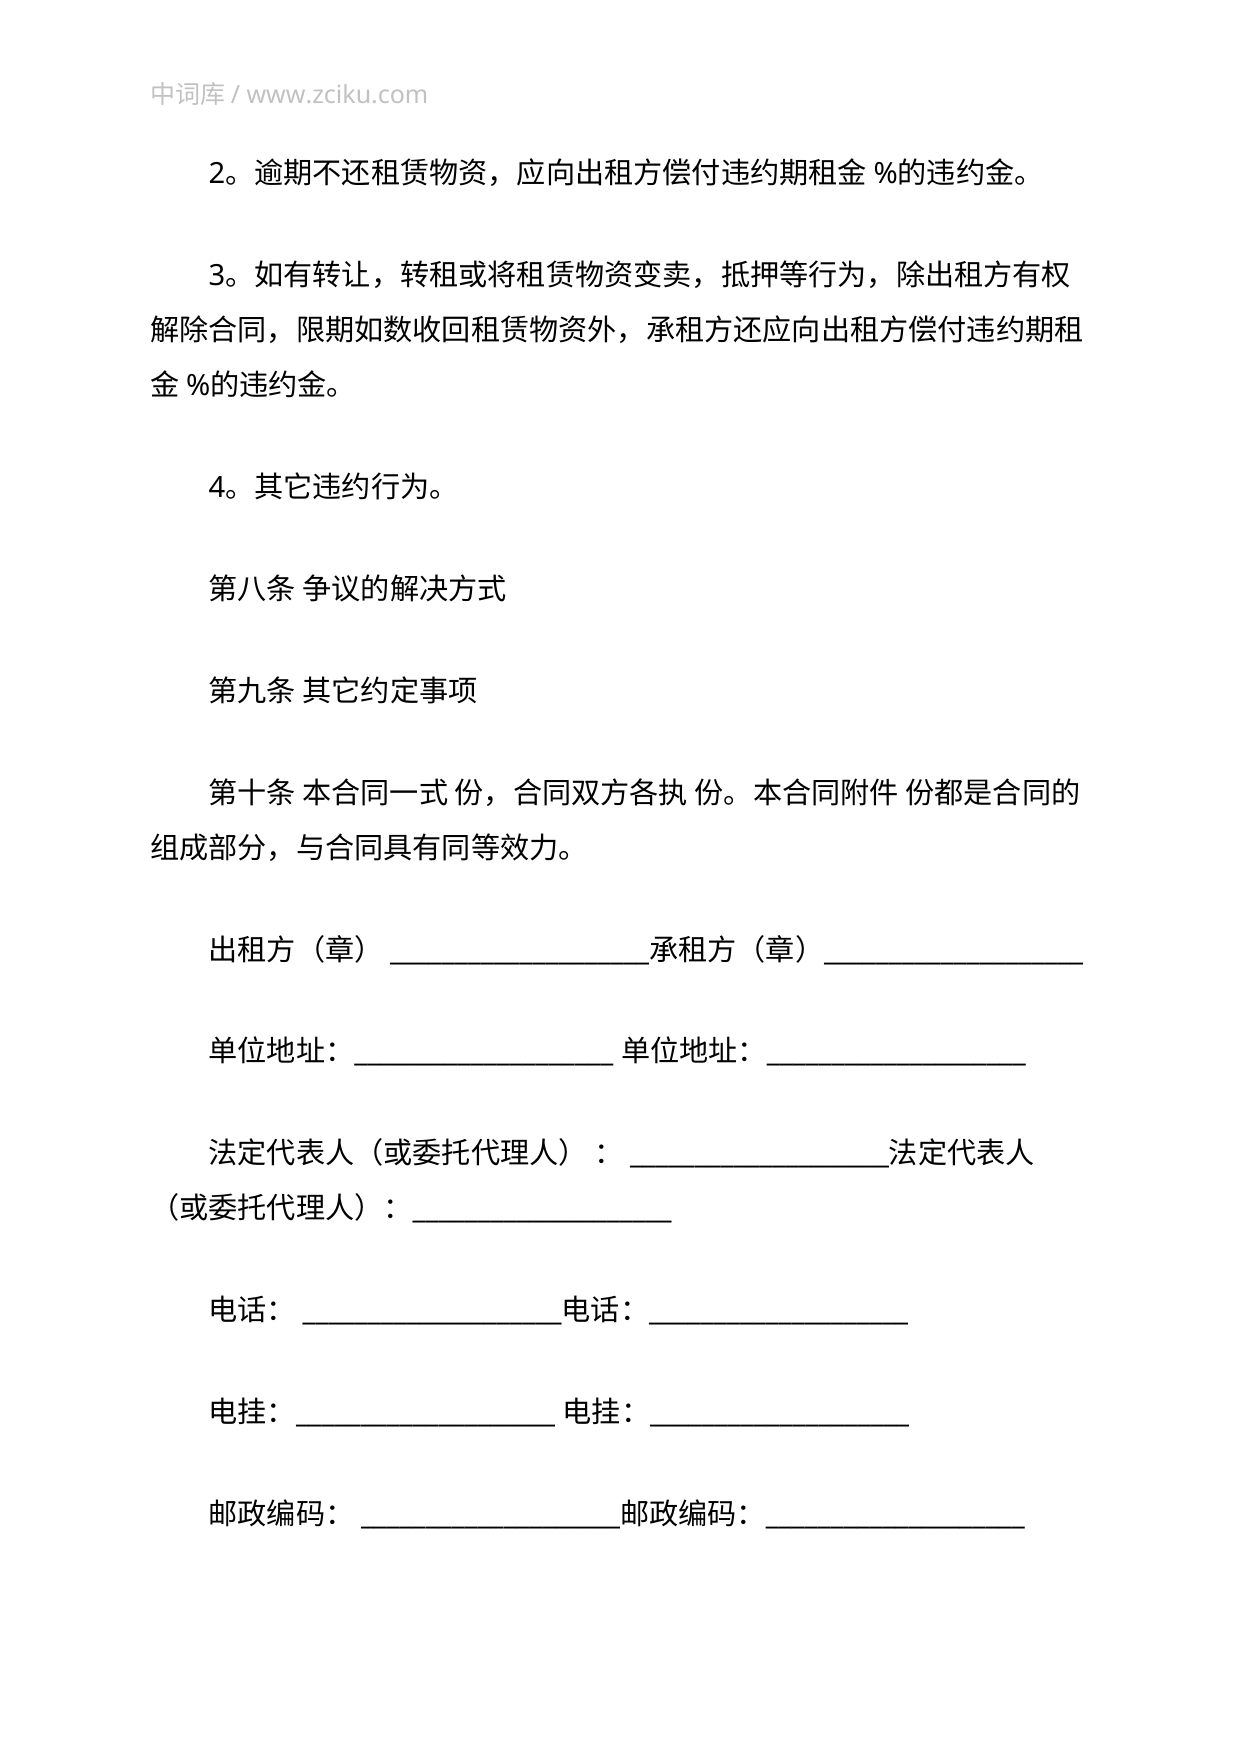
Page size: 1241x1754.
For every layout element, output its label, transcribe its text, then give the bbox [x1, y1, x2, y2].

text 3。如有转让，转租或将租赁物资变卖，抵押等行为，除出租方有权解除合同，限期如数收回租赁物资外，承租方还应向出租方偿付违约期租金 %的违约金。 [150, 252, 1090, 404]
text 法定代表人（或委托代理人） ： ____________________法定代表人（或委托代理人）：____________________ [150, 1130, 1090, 1227]
text 电话： ____________________电话：____________________ [150, 1287, 1090, 1329]
text 2。逾期不还租赁物资，应向出租方偿付违约期租金 %的违约金。 [150, 150, 1090, 192]
text 第八条 争议的解决方式 [150, 566, 1090, 608]
text 第九条 其它约定事项 [150, 668, 1090, 710]
text 第十条 本合同一式 份，合同双方各执 份。本合同附件 份都是合同的组成部分，与合同具有同等效力。 [150, 769, 1090, 867]
text 出租方（章） ____________________承租方（章）____________________ [150, 926, 1090, 968]
text 电挂：____________________ 电挂：____________________ [150, 1389, 1090, 1431]
text 4。其它违约行为。 [150, 464, 1090, 506]
text 邮政编码： ____________________邮政编码：____________________ [150, 1491, 1090, 1533]
text 单位地址：____________________ 单位地址：____________________ [150, 1028, 1090, 1070]
